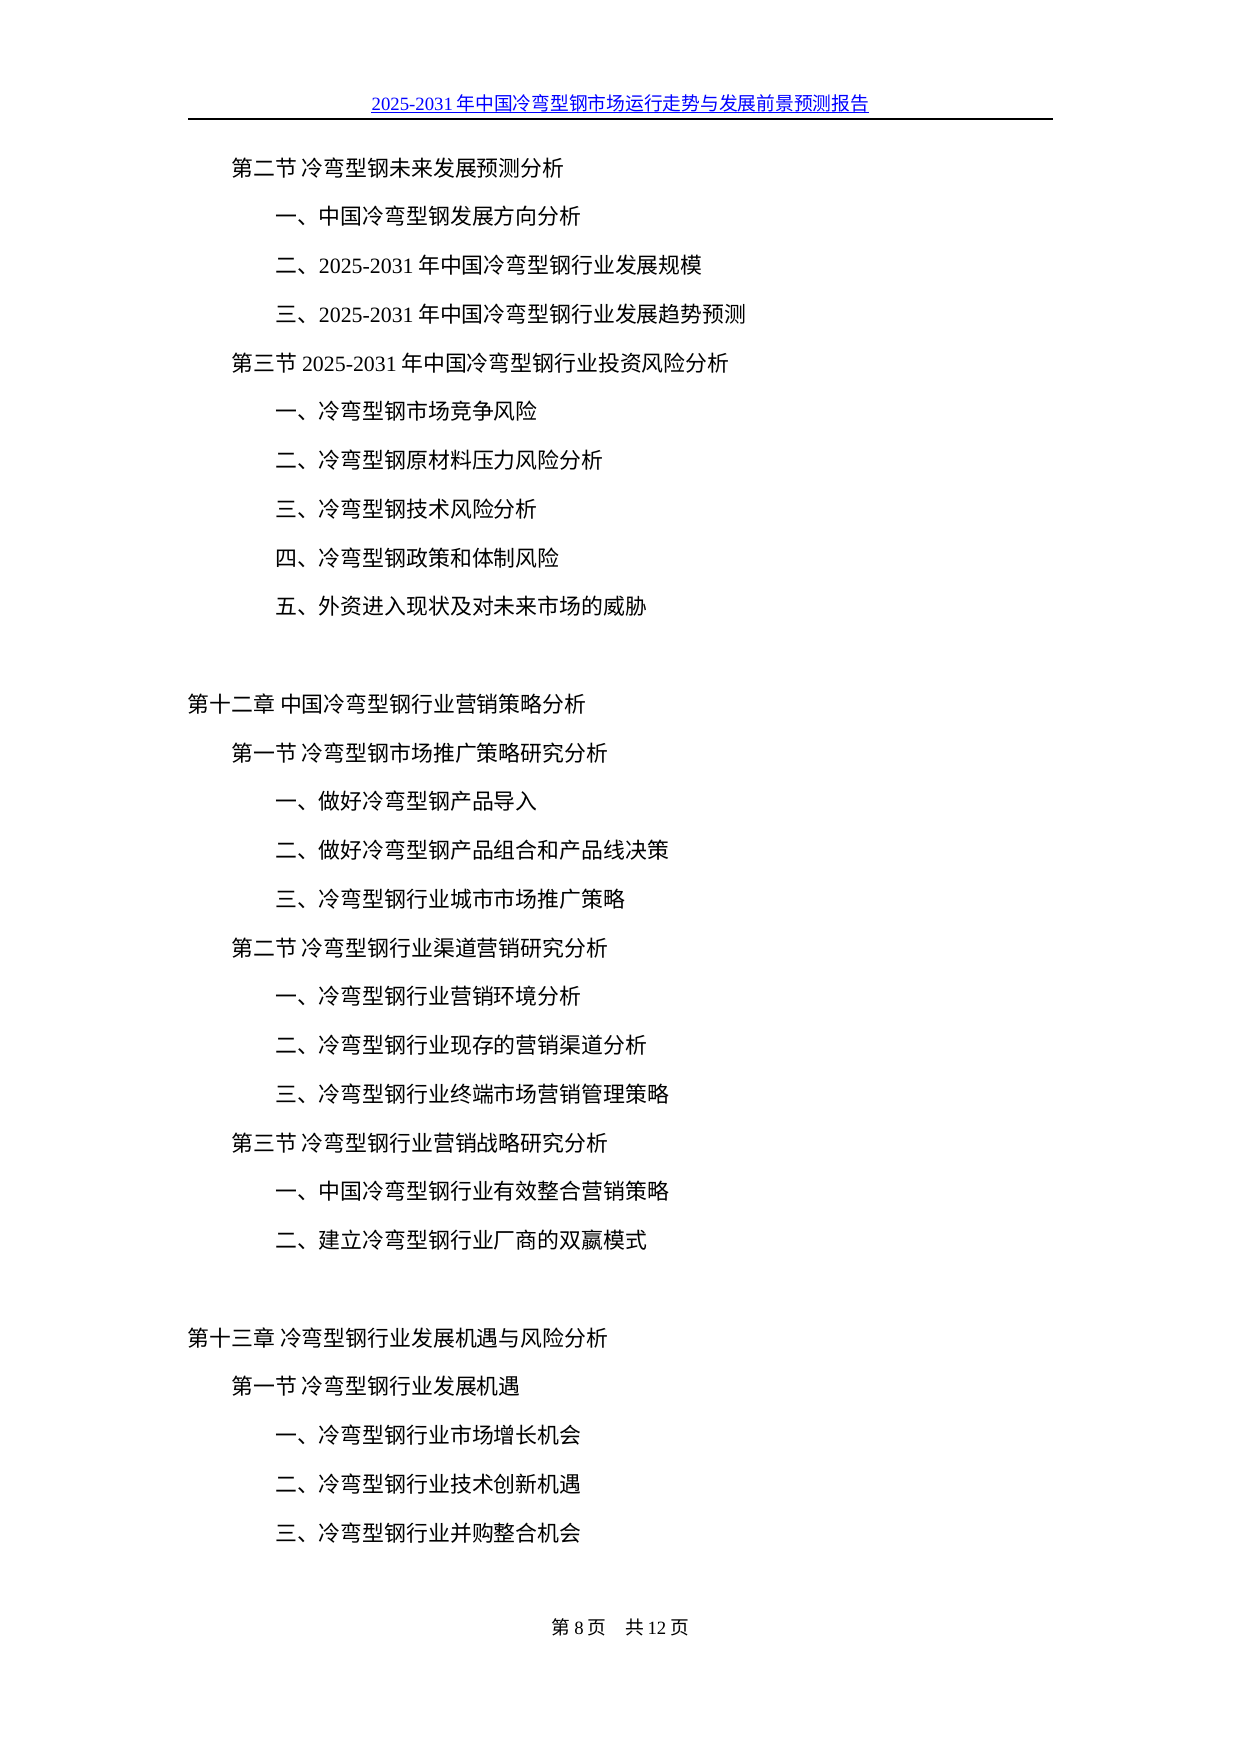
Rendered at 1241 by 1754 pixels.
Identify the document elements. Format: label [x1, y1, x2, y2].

text [187, 150, 1053, 1548]
